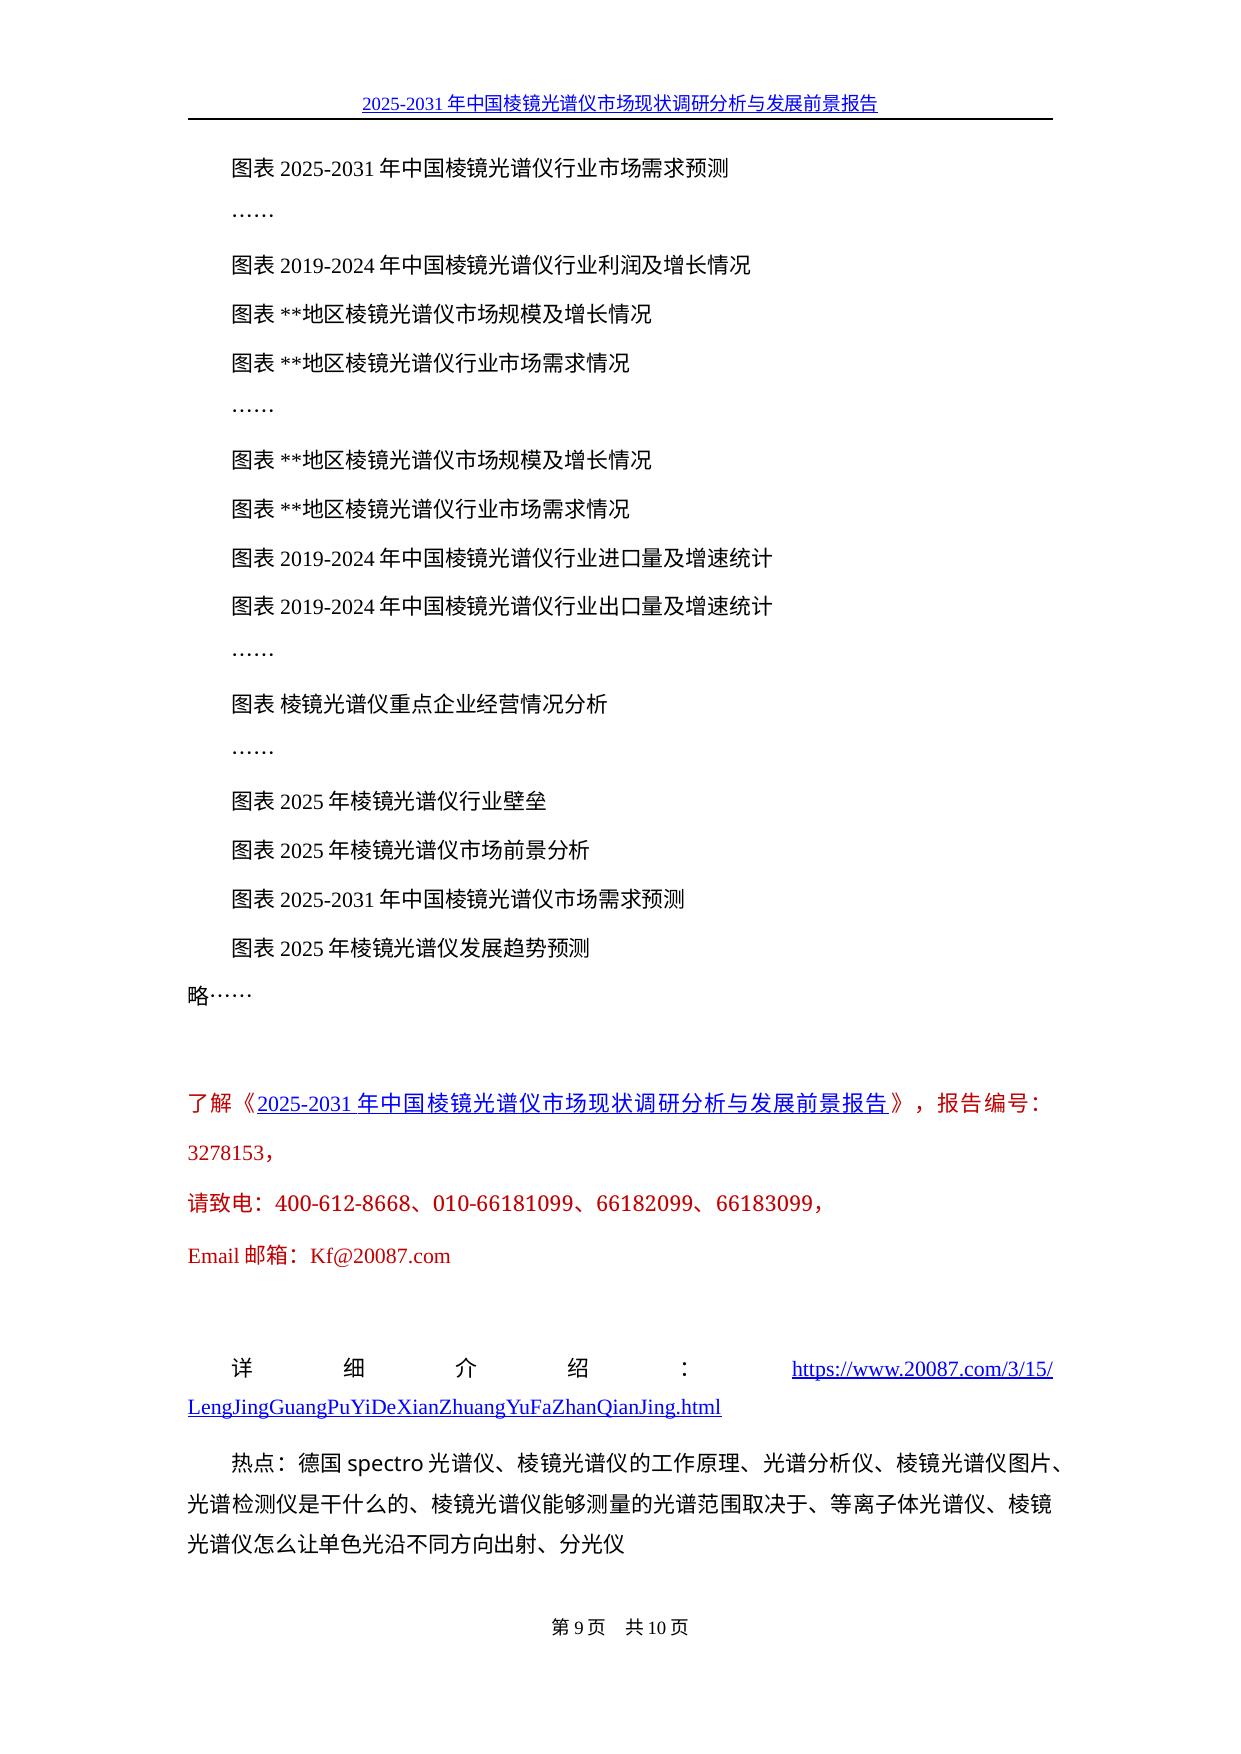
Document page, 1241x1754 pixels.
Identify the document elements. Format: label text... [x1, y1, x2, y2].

text 详细介绍：https://www.20087.com/3/15/LengJingGuangPuYiDeXianZhuangYuFaZhanQianJing.html [187, 1350, 1053, 1423]
text Email邮箱：Kf@20087.com [187, 1237, 1053, 1270]
text 请致电：400-612-8668、010-66181099、66182099、66183099， [187, 1186, 1053, 1218]
text 了解《2025-2031年中国棱镜光谱仪市场现状调研分析与发展前景报告》，报告编号：3278153， [187, 1085, 1053, 1167]
text 热点：德国spectro光谱仪、棱镜光谱仪的工作原理、光谱分析仪、棱镜光谱仪图片、光谱检测仪是干什么的、棱镜光谱仪能够测量的光谱范围取决于、等离子体光谱仪、棱镜光谱仪怎么让单色光沿不同方向出射、分光仪 [187, 1446, 1053, 1559]
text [187, 150, 1053, 1011]
